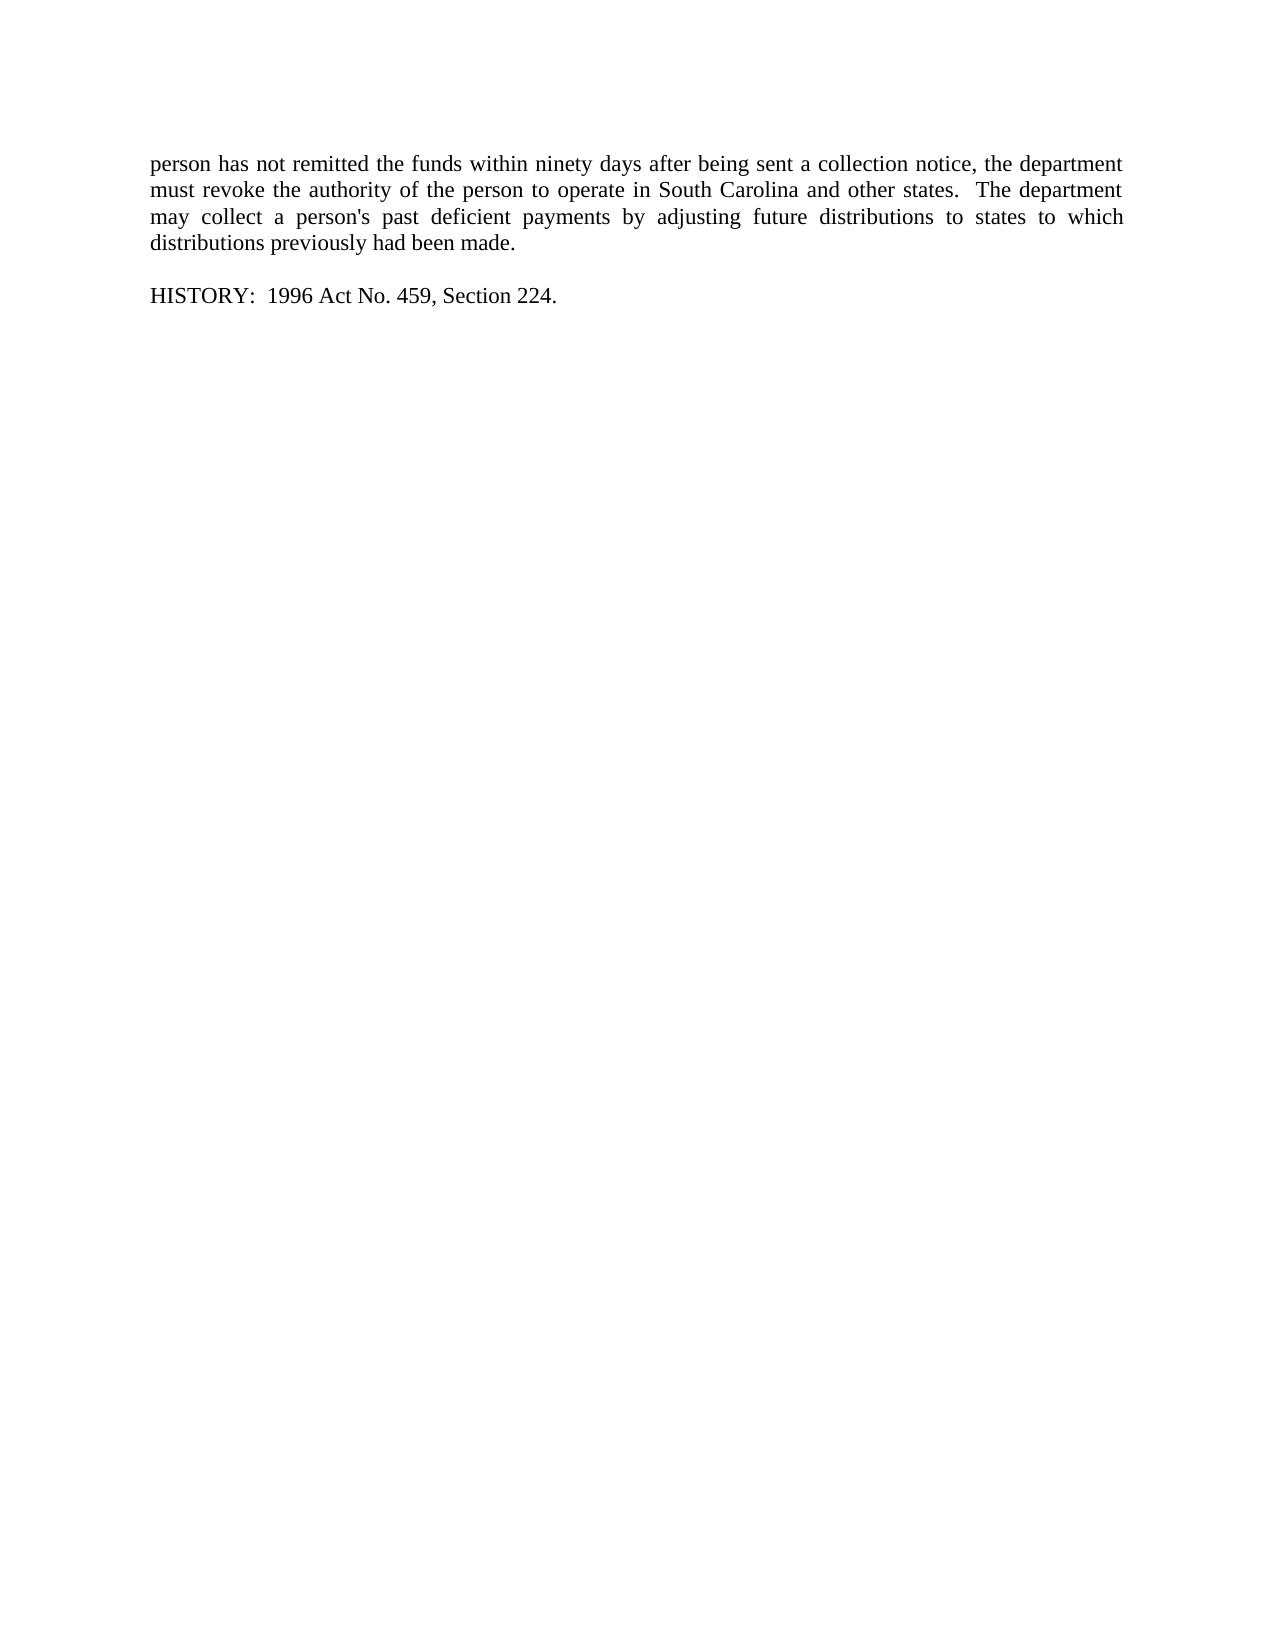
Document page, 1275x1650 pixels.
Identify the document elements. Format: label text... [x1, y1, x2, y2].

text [150, 150, 1125, 255]
text HISTORY: 1996 Act No. 459, Section 224. [150, 282, 1125, 308]
